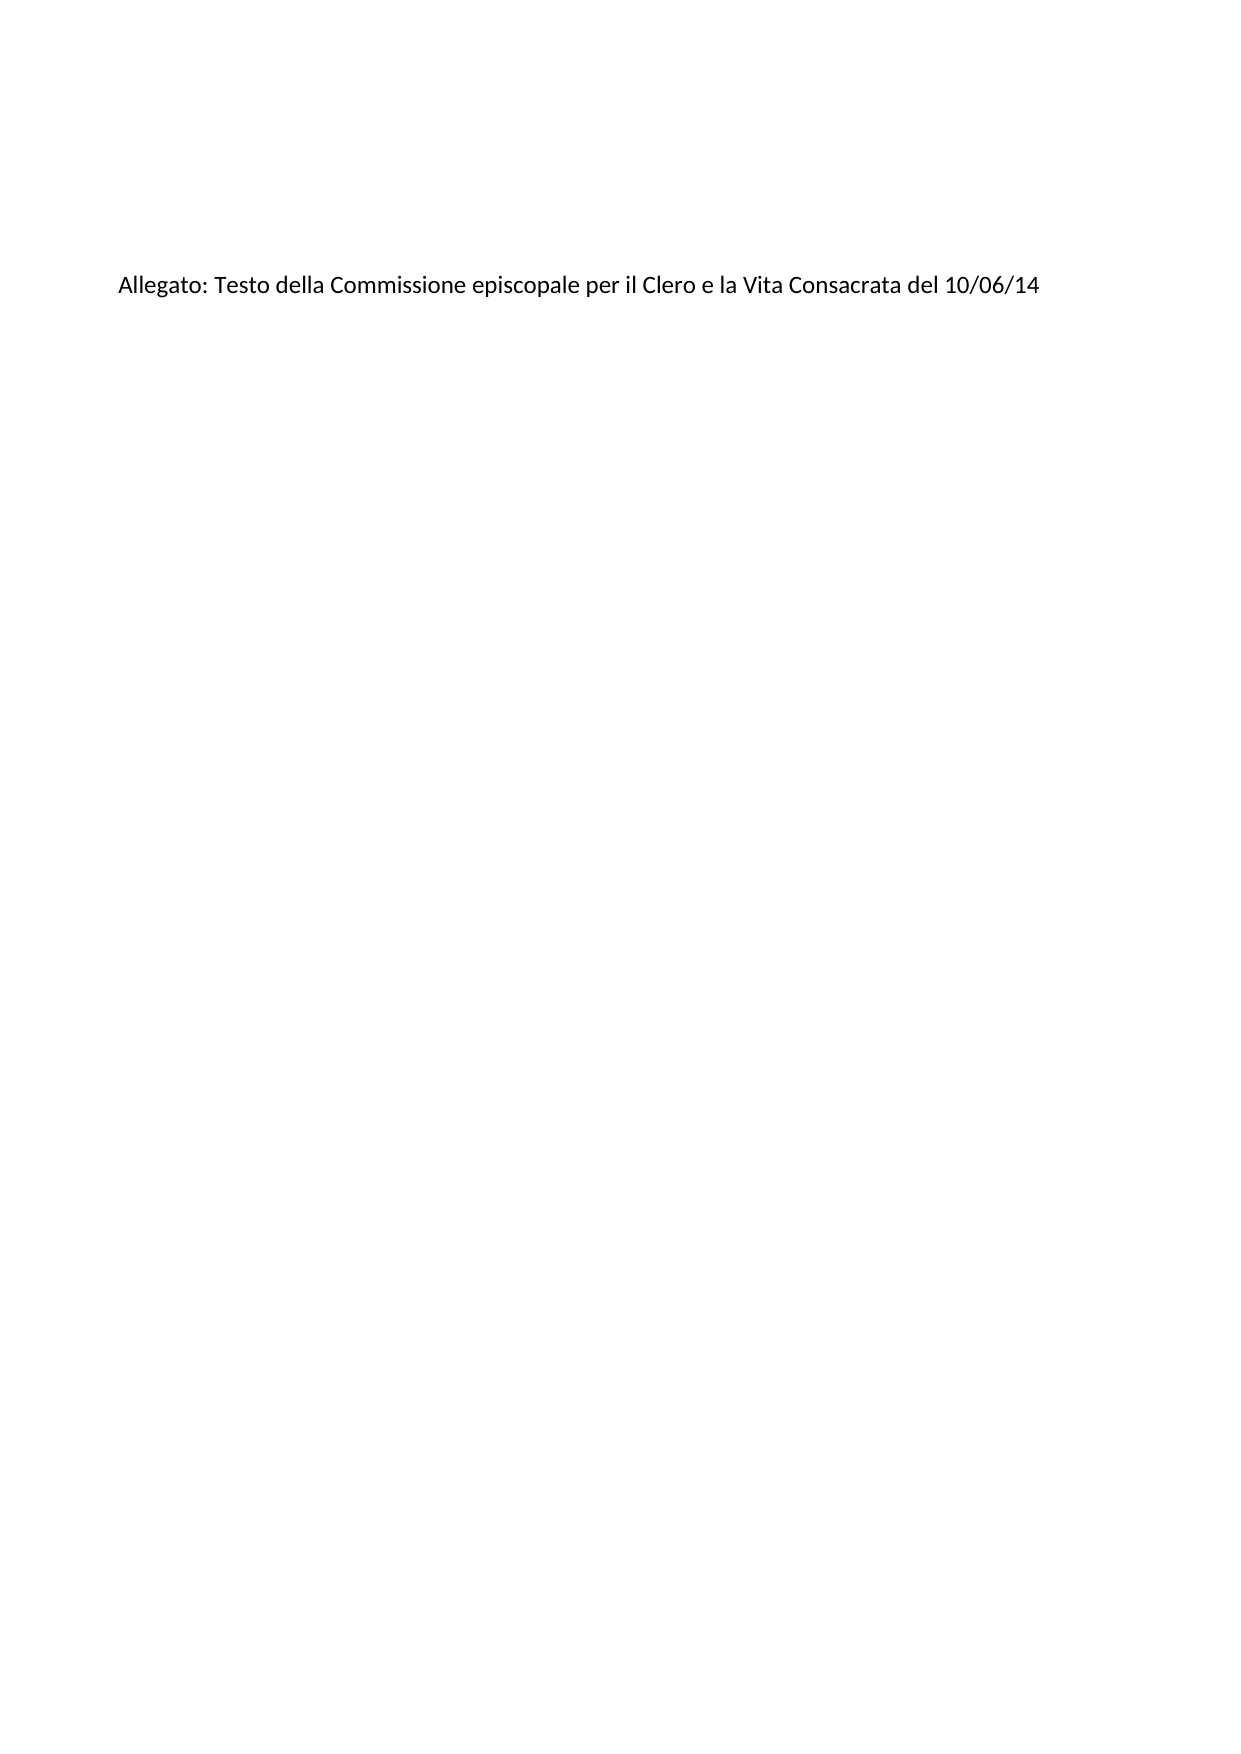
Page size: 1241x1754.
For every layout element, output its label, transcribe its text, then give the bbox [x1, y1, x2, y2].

text Allegato: Testo della Commissione episcopale per il Clero e la Vita Consacrata del 10/06/14 [118, 270, 1122, 300]
